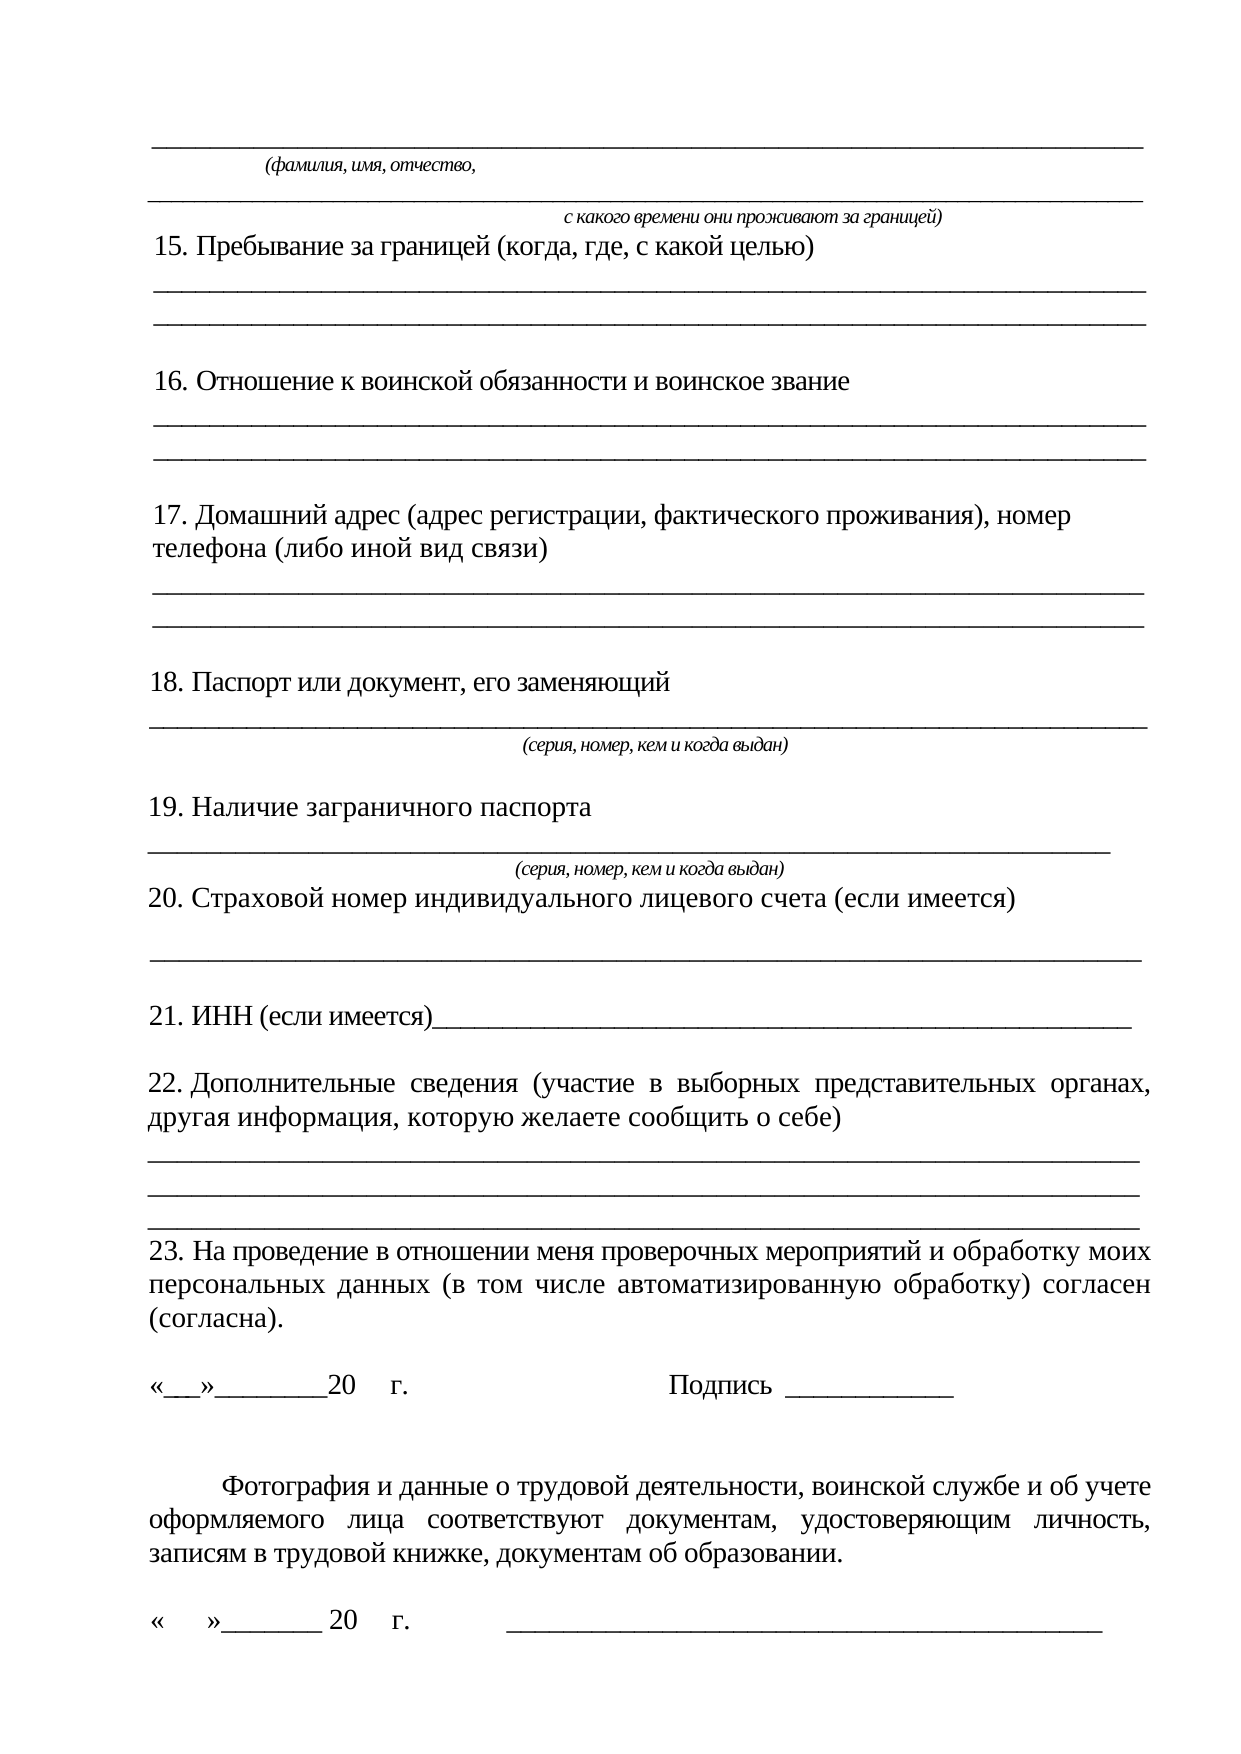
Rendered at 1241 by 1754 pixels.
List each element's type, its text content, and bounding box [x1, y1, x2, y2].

text 15. Пребывание за границей (когда, где, с какой целью) [153, 228, 1152, 262]
text 17. Домашний адрес (адрес регистрации, фактического проживания), номер телефона (либо иной вид связи) [152, 497, 1152, 564]
text ____________________________________________________________________ [150, 931, 1152, 964]
text « »_______ 20 г. __________________________________________ [150, 1602, 1152, 1635]
text 21. ИНН (если имеется)__________________________________________________ [149, 998, 1152, 1032]
text (фамилия, имя, отчество, [265, 152, 1152, 176]
text ________________________________________________________________________________________________________________________________________ [152, 564, 1152, 631]
text 19. Наличие заграничного паспорта [148, 789, 886, 823]
text ________________________________________________________________________ [149, 698, 1152, 732]
text ______________________________________________________________________________________________________________________________________________ [153, 262, 1152, 329]
text 23. На проведение в отношении меня проверочных мероприятий и обработку моих персональных данных (в том числе автоматизированную обработку) согласен (согласна). [149, 1233, 1152, 1333]
text 22. Дополнительные сведения (участие в выборных представительных органах, другая информация, которую желаете сообщить о себе) [148, 1065, 1152, 1132]
text « » 20 г. Подпись ____________ [149, 1367, 1152, 1401]
text (серия, номер, кем и когда выдан) [149, 856, 1152, 880]
subtitle 20. Страховой номер индивидуального лицевого счета (если имеется) [148, 880, 1152, 914]
text с какого времени они проживают за границей) [265, 204, 1152, 228]
text ____________________________________________________________________ [152, 118, 1148, 152]
text (серия, номер, кем и когда выдан) [150, 732, 886, 756]
text 16. Отношение к воинской обязанности и воинское звание [153, 363, 1152, 396]
text ______________________________________________________________________________________________________________________________________________ [153, 396, 1152, 463]
text ______________________________________________________________________________________ [148, 176, 1152, 204]
text __________________________________________________________________ [148, 823, 1152, 856]
text ____________________________________________________________________________________________________________________________________________________________________________________________________________ [148, 1132, 1152, 1233]
text Фотография и данные о трудовой деятельности, воинской службе и об учете оформляемого лица соответствуют документам, удостоверяющим личность, записям в трудовой книжке, документам об образовании. [149, 1468, 1151, 1568]
text 18. Паспорт или документ, его заменяющий [149, 664, 1152, 698]
